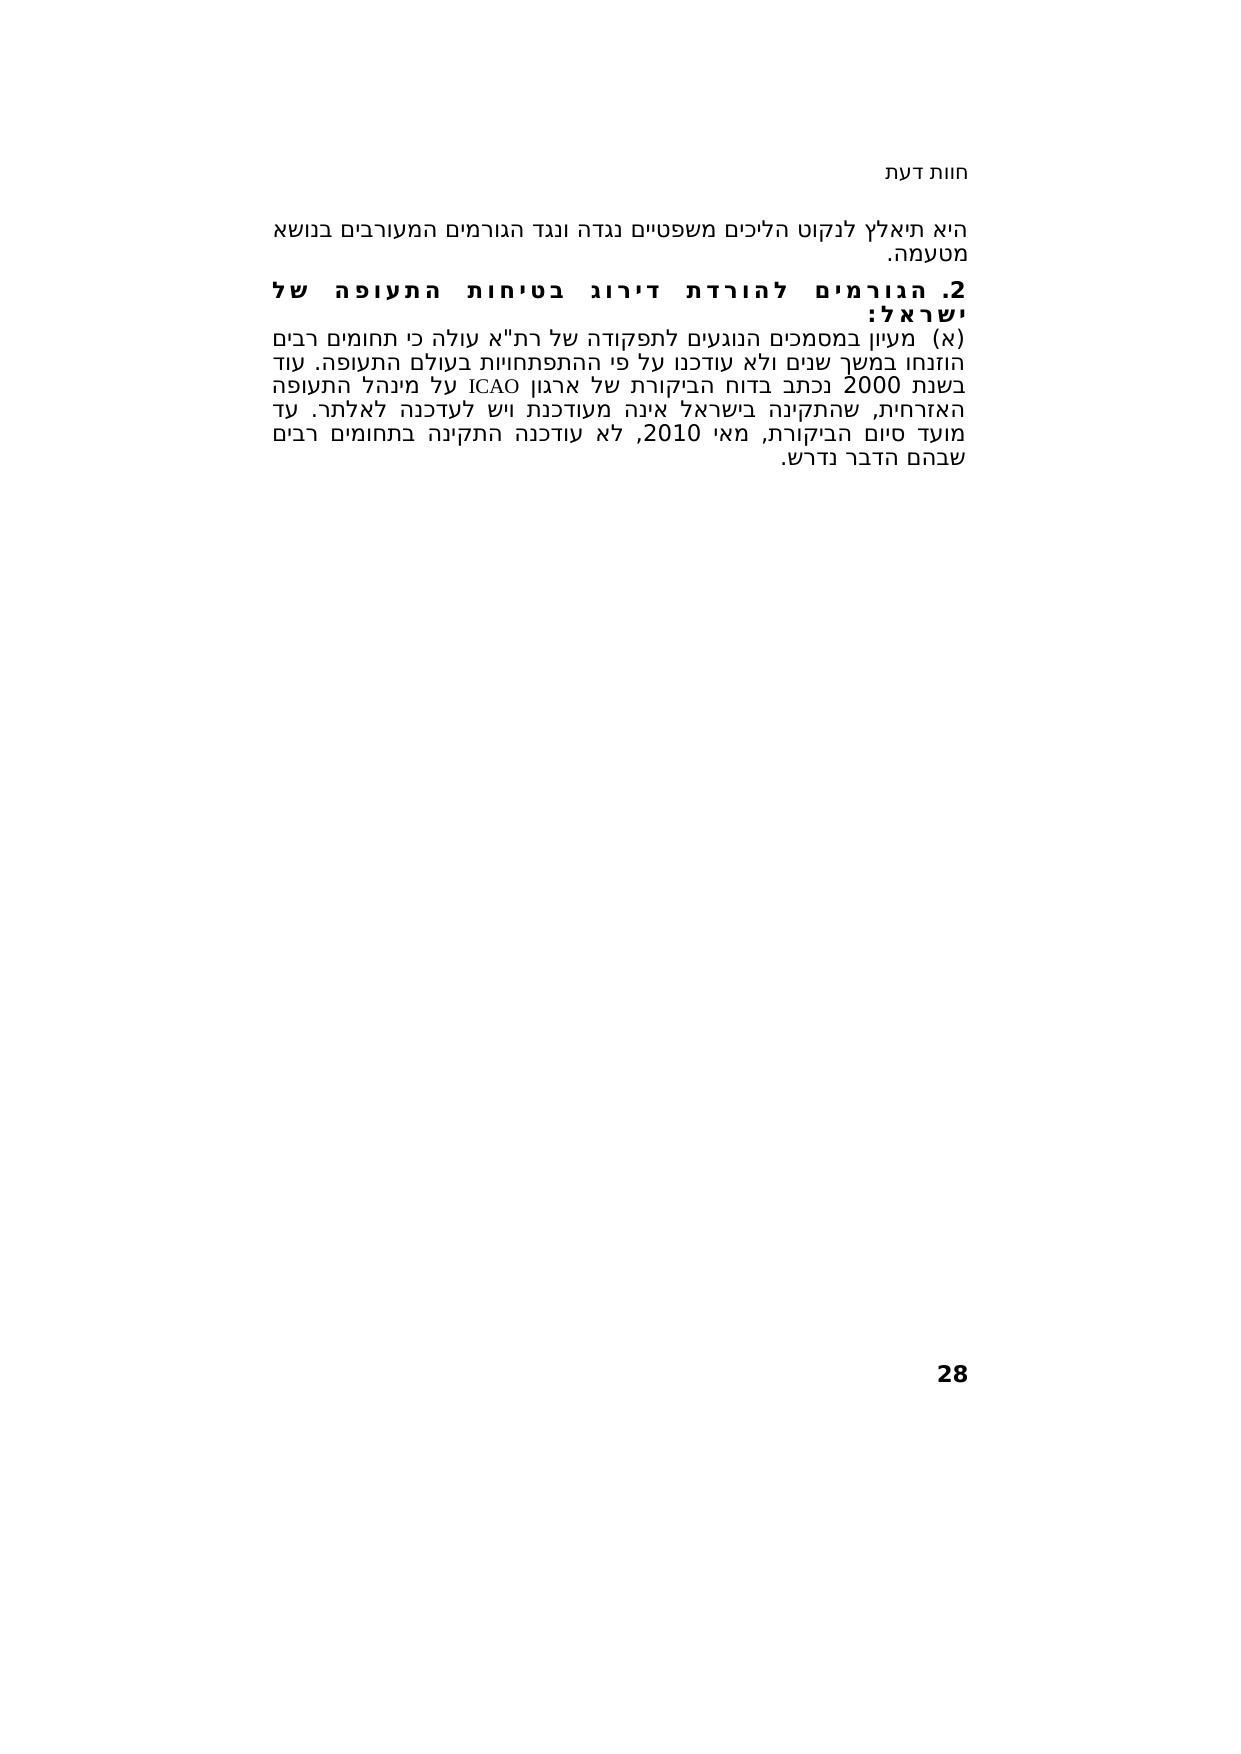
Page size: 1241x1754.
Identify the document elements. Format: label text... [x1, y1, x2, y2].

text 2. הגורמים להורדת דירוג בטיחות התעופה של ישראל: (א) מעיון במסמכים הנוגעים לתפקודה של רת"א עולה כי תחומים רבים הוזנחו במשך שנים ולא עודכנו על פי ההתפתחויות בעולם התעופה. עוד בשנת 2000 נכתב בדוח הביקורת של ארגון ICAO על מינהל התעופה האזרחית, שהתקינה בישראל אינה מעודכנת ויש לעדכנה לאלתר. עד מועד סיום הביקורת, מאי 2010, לא עודכנה התקינה בתחומים רבים שבהם הדבר נדרש. [272, 279, 966, 471]
